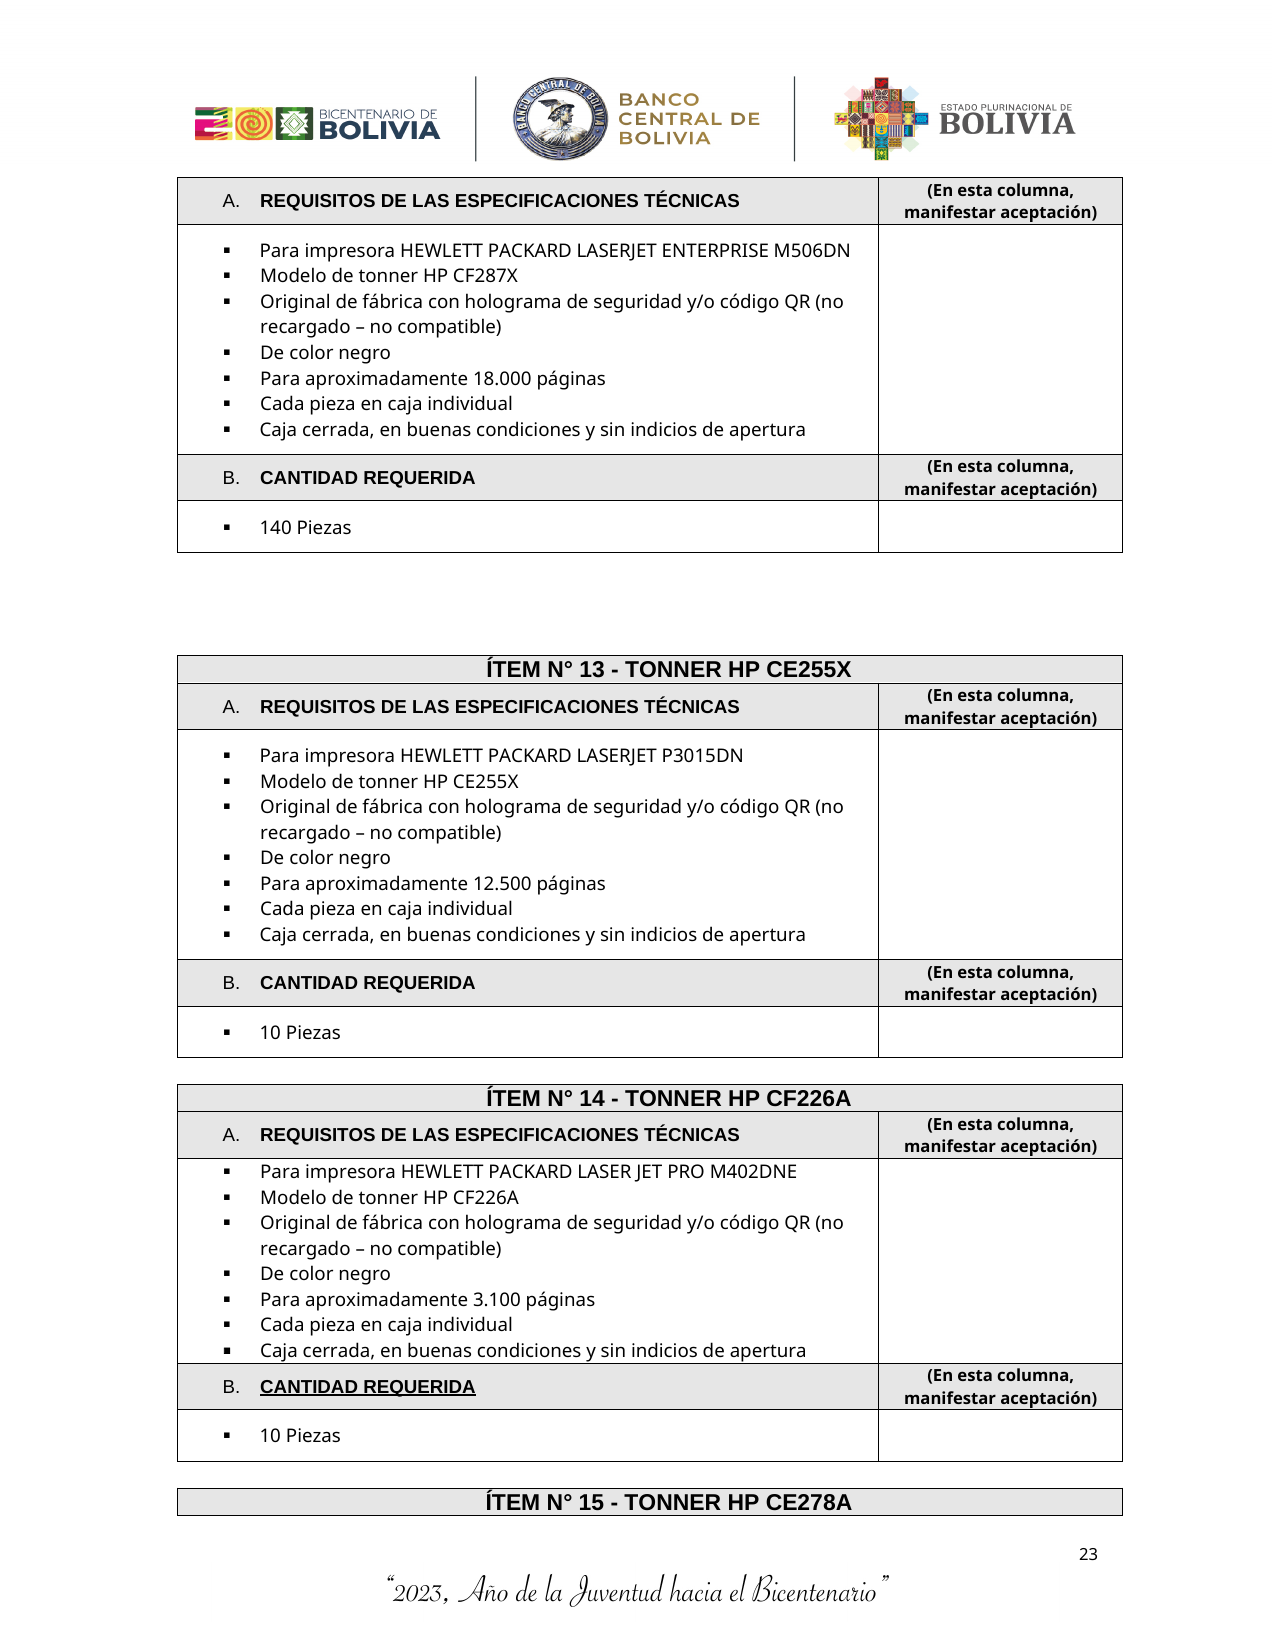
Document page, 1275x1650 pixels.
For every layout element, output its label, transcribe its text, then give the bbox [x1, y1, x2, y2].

table_cell (En esta columna, manifestar aceptación) [879, 178, 1122, 224]
table_cell REQUISITOS DE LAS ESPECIFICACIONES TÉCNICAS [178, 1112, 878, 1158]
table_cell CANTIDAD REQUERIDA [178, 960, 878, 1006]
table_cell CANTIDAD REQUERIDA [178, 455, 878, 500]
table_cell Para impresora HEWLETT PACKARD LASERJET P3015DN Modelo de tonner HP CE255X Original de fábrica con holograma de seguridad y/o código QR (no recargado – no compatible) De color negro Para aproximadamente 12.500 páginas Cada pieza en caja individual Caja cerrada, en buenas condiciones y sin indicios de apertura [178, 730, 878, 959]
table_cell REQUISITOS DE LAS ESPECIFICACIONES TÉCNICAS [178, 178, 878, 224]
table_cell [879, 1410, 1122, 1461]
table_cell (En esta columna, manifestar aceptación) [879, 455, 1122, 500]
table_cell (En esta columna, manifestar aceptación) [879, 1364, 1122, 1409]
picture [0, 1562, 1272, 1622]
table_cell 10 Piezas [178, 1410, 878, 1461]
table_cell [879, 501, 1122, 552]
table_cell (En esta columna, manifestar aceptación) [879, 1112, 1122, 1158]
table_header ÍTEM N° 13 - TONNER HP CE255X [178, 656, 1122, 682]
table_cell [879, 1007, 1122, 1057]
table_header ÍTEM N° 15 - TONNER HP CE278A [178, 1489, 1122, 1515]
table_cell REQUISITOS DE LAS ESPECIFICACIONES TÉCNICAS [178, 684, 878, 729]
table_cell [879, 1159, 1122, 1363]
table_cell [879, 225, 1122, 454]
table_cell [879, 730, 1122, 959]
table_cell CANTIDAD REQUERIDA [178, 1364, 878, 1409]
picture [0, 2, 1273, 164]
table_cell Para impresora HEWLETT PACKARD LASERJET ENTERPRISE M506DN Modelo de tonner HP CF287X Original de fábrica con holograma de seguridad y/o código QR (no recargado – no compatible) De color negro Para aproximadamente 18.000 páginas Cada pieza en caja individual Caja cerrada, en buenas condiciones y sin indicios de apertura [178, 225, 878, 454]
table_cell 140 Piezas [178, 501, 878, 552]
table_cell (En esta columna, manifestar aceptación) [879, 960, 1122, 1006]
table_cell 10 Piezas [178, 1007, 878, 1057]
table_cell Para impresora HEWLETT PACKARD LASER JET PRO M402DNE Modelo de tonner HP CF226A Original de fábrica con holograma de seguridad y/o código QR (no recargado – no compatible) De color negro Para aproximadamente 3.100 páginas Cada pieza en caja individual Caja cerrada, en buenas condiciones y sin indicios de apertura [178, 1159, 878, 1363]
table_cell (En esta columna, manifestar aceptación) [879, 684, 1122, 729]
table_header ÍTEM N° 14 - TONNER HP CF226A [178, 1085, 1122, 1111]
